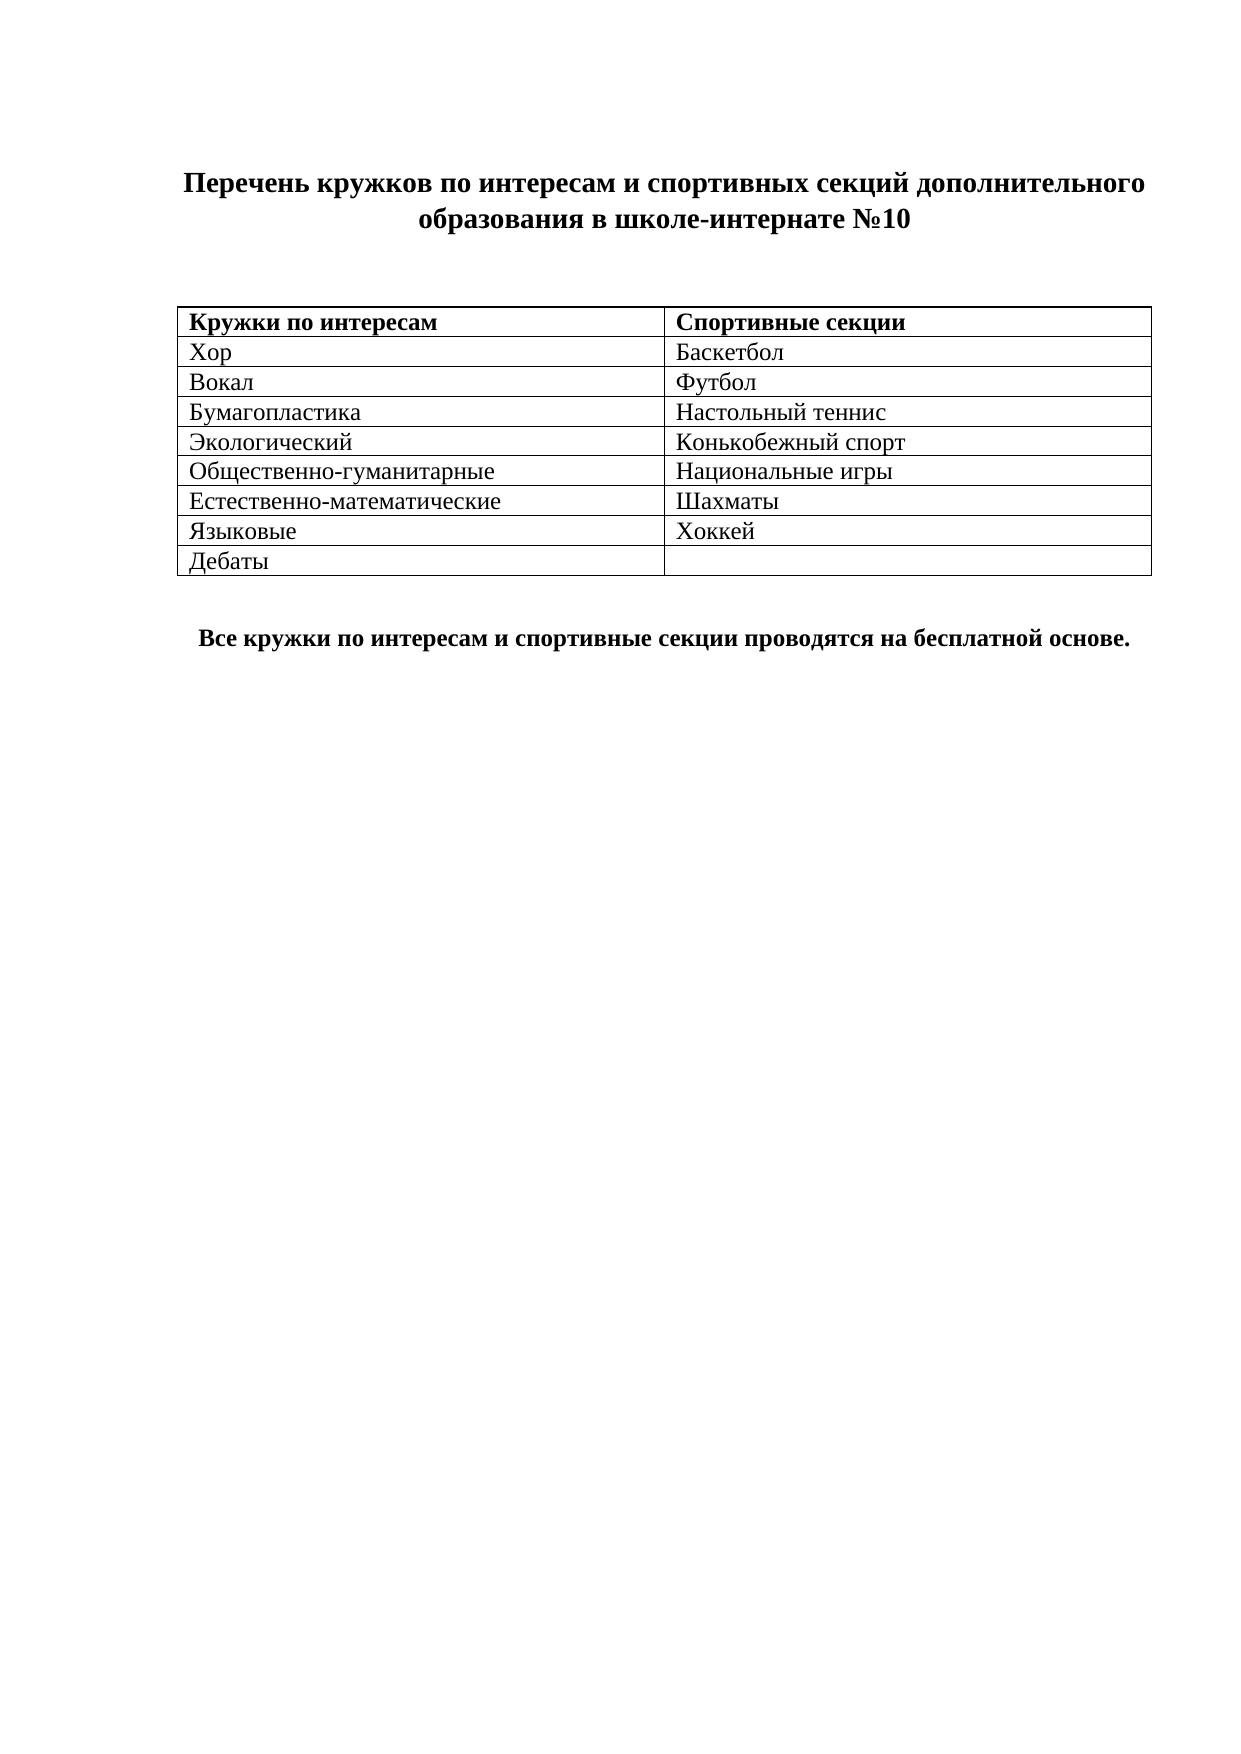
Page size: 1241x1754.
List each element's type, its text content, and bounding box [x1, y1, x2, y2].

table_cell [665, 546, 1151, 574]
table_cell Шахматы [665, 486, 1151, 515]
text Перечень кружков по интересам и спортивных секций дополнительного образования в школе-интернате №10 [177, 165, 1152, 234]
table_cell Баскетбол [665, 337, 1151, 366]
table_cell Национальные игры [665, 456, 1151, 485]
table_cell Футбол [665, 367, 1151, 396]
table_cell Настольный теннис [665, 397, 1151, 426]
table_cell Вокал [178, 367, 664, 396]
text Все кружки по интересам и спортивные секции проводятся на бесплатной основе. [177, 623, 1152, 652]
table_cell Бумагопластика [178, 397, 664, 426]
table_cell Экологический [178, 427, 664, 455]
table_cell Дебаты [178, 546, 664, 574]
table_cell Хоккей [665, 516, 1151, 545]
table_cell Конькобежный спорт [665, 427, 1151, 455]
table_cell Языковые [178, 516, 664, 545]
table_header Кружки по интересам [178, 308, 664, 336]
table_cell Хор [178, 337, 664, 366]
table_header Спортивные секции [665, 308, 1151, 336]
table_cell Естественно-математические [178, 486, 664, 515]
table_cell Общественно-гуманитарные [178, 456, 664, 485]
